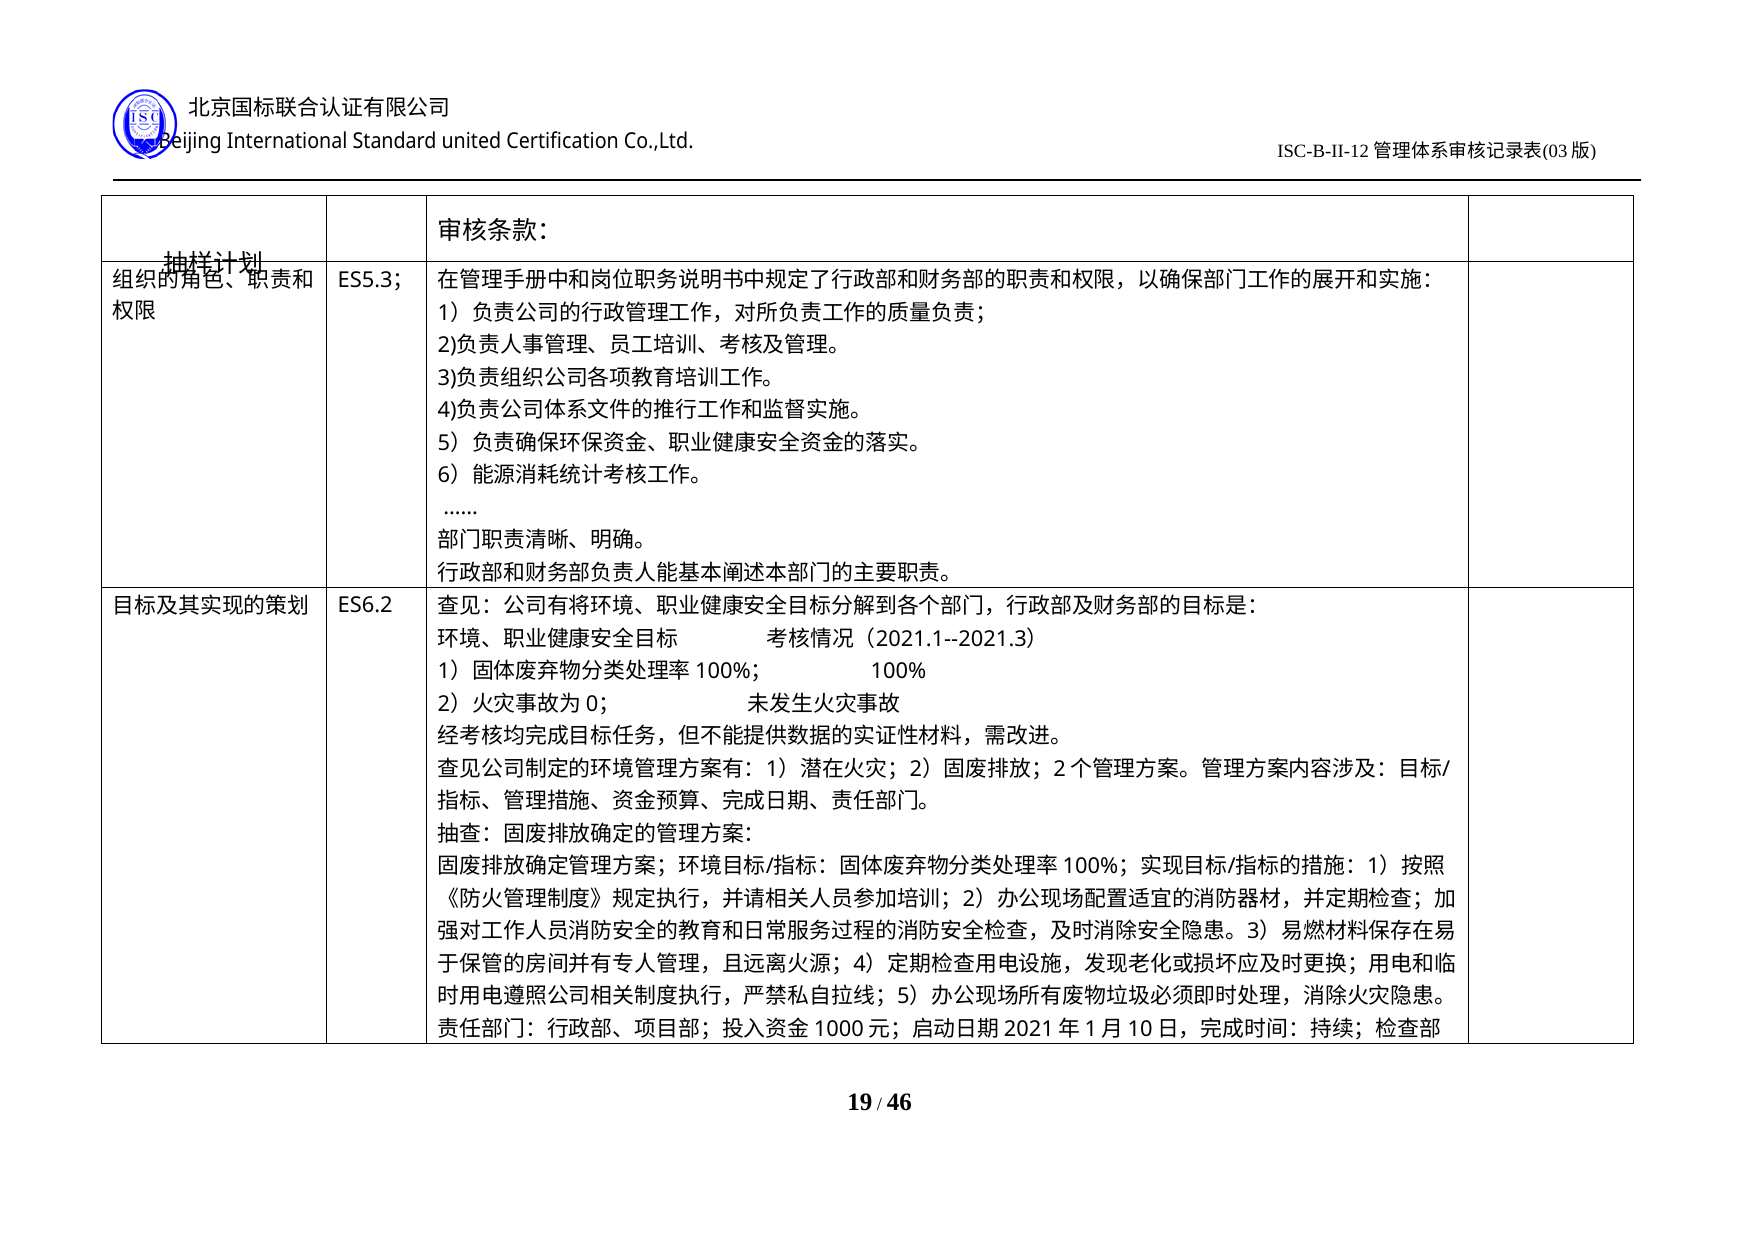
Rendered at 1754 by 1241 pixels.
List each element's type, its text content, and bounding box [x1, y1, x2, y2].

table_cell ES6.2 [327, 588, 426, 1043]
table_cell [1469, 588, 1633, 1043]
picture [112, 89, 180, 158]
table_cell 目标及其实现的策划 [102, 588, 326, 1043]
table_cell [1469, 262, 1633, 587]
table_cell 组织的角色、职责和权限 [102, 262, 326, 587]
table_cell 审核条款： [427, 196, 1468, 261]
table_cell 在管理手册中和岗位职务说明书中规定了行政部和财务部的职责和权限，以确保部门工作的展开和实施： 1）负责公司的行政管理工作，对所负责工作的质量负责； 2)负责人事管理、员工培训、考核及管理。 3)负责组织公司各项教育培训工作。 4)负责公司体系文件的推行工作和监督实施。 5）负责确保环保资金、职业健康安全资金的落实。 6）能源消耗统计考核工作。 …… 部门职责清晰、明确。 行政部和财务部负责人能基本阐述本部门的主要职责。 [427, 262, 1468, 587]
table_cell ES5.3； [327, 262, 426, 587]
